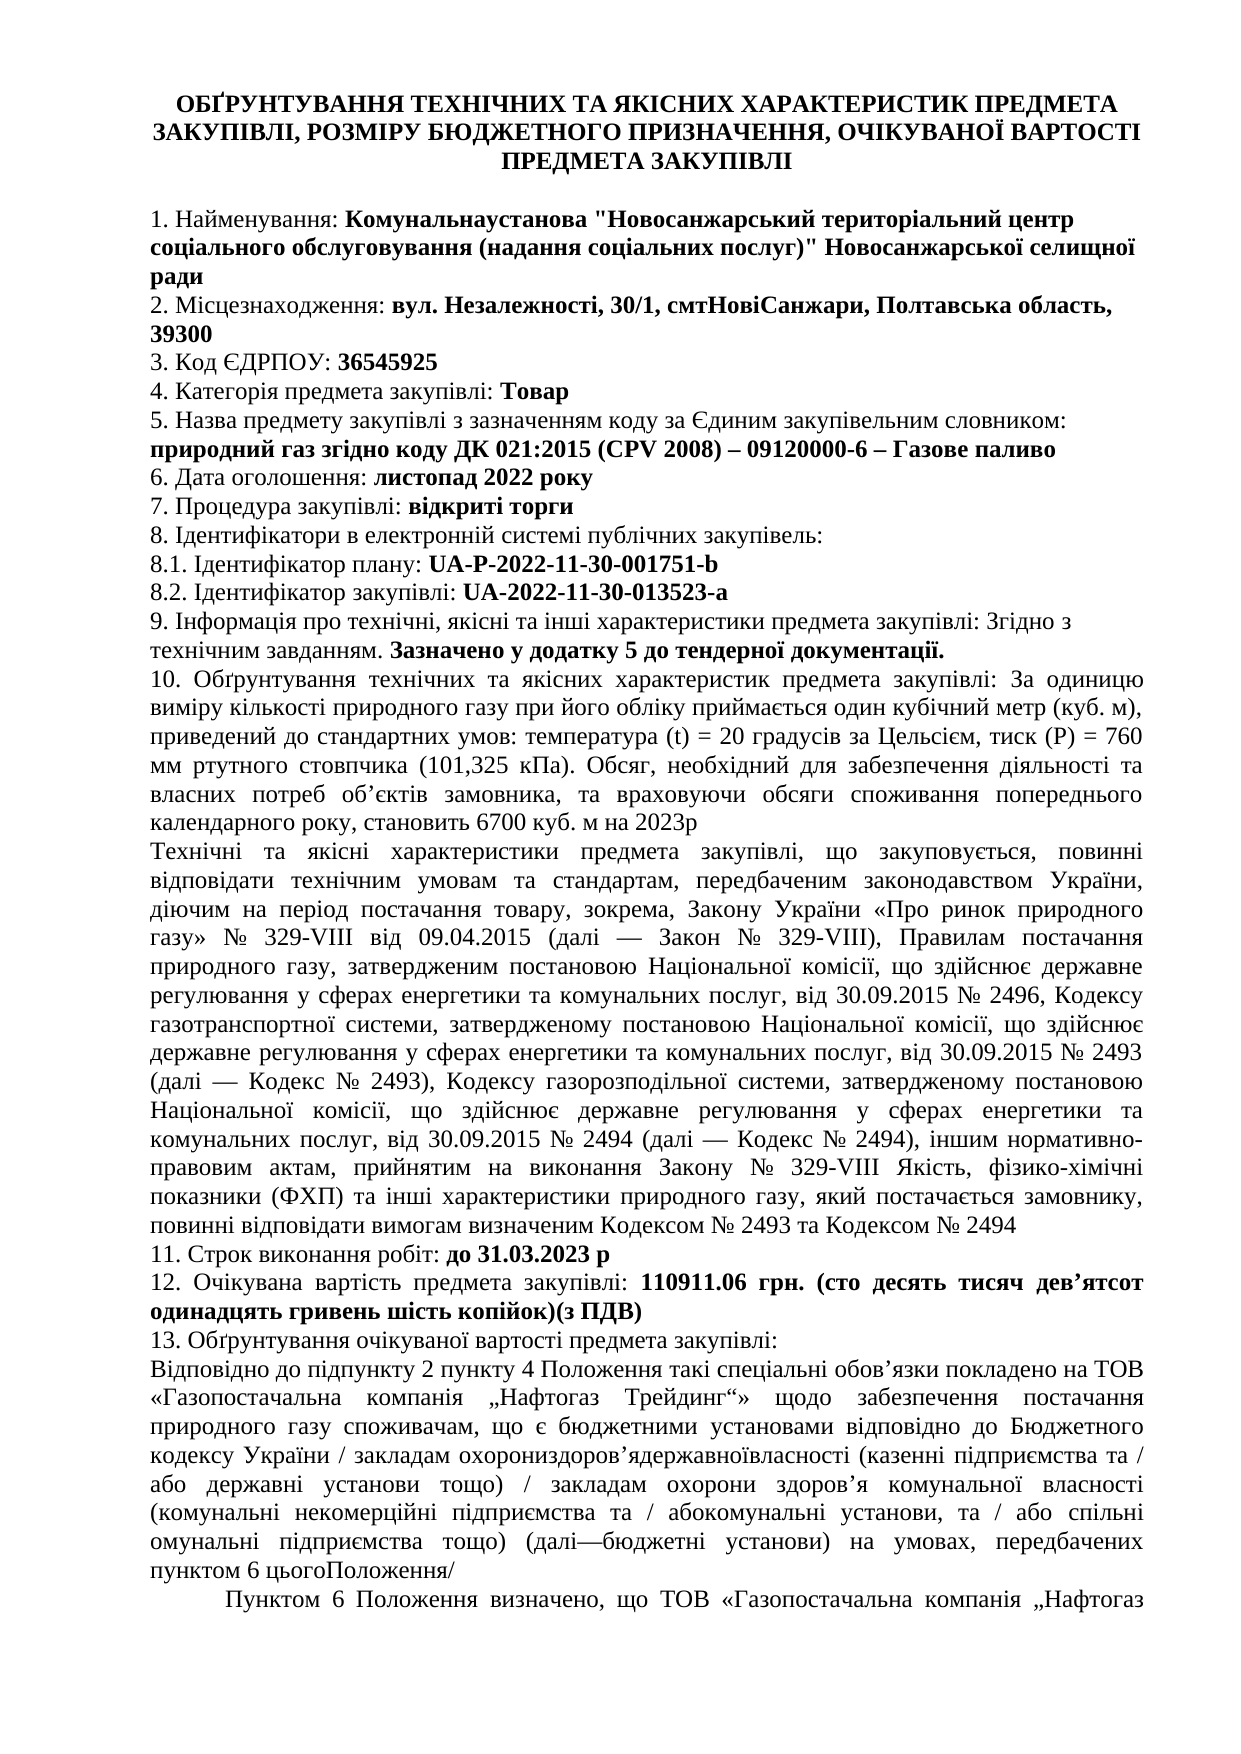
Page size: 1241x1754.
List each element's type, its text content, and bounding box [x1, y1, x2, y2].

text 5. Назва предмету закупівлі з зазначенням коду за Єдиним закупівельним словником: природний газ згідно коду ДК 021:2015 (CPV 2008) – 09120000-6 – Газове паливо [150, 405, 1144, 462]
text 12. Очікувана вартість предмета закупівлі: 110911.06 грн. (сто десять тисяч дев’ятсот одинадцять гривень шість копійок)(з ПДВ) [150, 1267, 1144, 1325]
text 7. Процедура закупівлі: відкриті торги [150, 491, 1144, 520]
text 2. Місцезнаходження: вул. Незалежності, 30/1, смтНовіСанжари, Полтавська область, 39300 [150, 290, 1144, 347]
text Відповідно до підпункту 2 пункту 4 Положення такі спеціальні обов’язки покладено на ТОВ «Газопостачальна компанія „Нафтогаз Трейдинг“» щодо забезпечення постачання природного газу споживачам, що є бюджетними установами відповідно до Бюджетного кодексу України / закладам охорониздоров’ядержавноївласності (казенні підприємства та / або державні установи тощо) / закладам охорони здоров’я комунальної власності (комунальні некомерційні підприємства та / абокомунальні установи, та / або спільні омунальні підприємства тощо) (далі—бюджетні установи) на умовах, передбачених пунктом 6 цьогоПоложення/ [150, 1354, 1144, 1584]
text Технічні та якісні характеристики предмета закупівлі, що закуповується, повинні відповідати технічним умовам та стандартам, передбаченим законодавством України, діючим на період постачання товару, зокрема, Закону України «Про ринок природного газу» № 329-VIII від 09.04.2015 (далі — Закон № 329-VIII), Правилам постачання природного газу, затвердженим постановою Національної комісії, що здійснює державне регулювання у сферах енергетики та комунальних послуг, від 30.09.2015 № 2496, Кодексу газотранспортної системи, затвердженому постановою Національної комісії, що здійснює державне регулювання у сферах енергетики та комунальних послуг, від 30.09.2015 № 2493 (далі — Кодекс № 2493), Кодексу газорозподільної системи, затвердженому постановою Національної комісії, що здійснює державне регулювання у сферах енергетики та комунальних послуг, від 30.09.2015 № 2494 (далі — Кодекс № 2494), іншим нормативно-правовим актам, прийнятим на виконання Закону № 329-VIII Якість, фізико-хімічні показники (ФХП) та інші характеристики природного газу, який постачається замовнику, повинні відповідати вимогам визначеним Кодексом № 2493 та Кодексом № 2494 [150, 836, 1144, 1239]
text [150, 1584, 1144, 1612]
text 8. Ідентифікатори в електронній системі публічних закупівель: [150, 520, 1144, 549]
text 9. Інформація про технічні, якісні та інші характеристики предмета закупівлі: Згідно з технічним завданням. Зазначено у додатку 5 до тендерної документації. [150, 606, 1144, 664]
text 3. Код ЄДРПОУ: 36545925 [150, 347, 1144, 376]
text 6. Дата оголошення: листопад 2022 року [150, 462, 1144, 491]
text ОБҐРУНТУВАННЯ ТЕХНІЧНИХ ТА ЯКІСНИХ ХАРАКТЕРИСТИК ПРЕДМЕТА ЗАКУПІВЛІ, РОЗМІРУ БЮДЖЕТНОГО ПРИЗНАЧЕННЯ, ОЧІКУВАНОЇ ВАРТОСТІ ПРЕДМЕТА ЗАКУПІВЛІ [150, 89, 1144, 175]
text 11. Строк виконання робіт: до 31.03.2023 р [150, 1239, 1144, 1267]
text 8.1. Ідентифікатор плану: UA-P-2022-11-30-001751-b [150, 549, 1144, 577]
text 13. Обґрунтування очікуваної вартості предмета закупівлі: [150, 1325, 1144, 1354]
text 4. Категорія предмета закупівлі: Товар [150, 376, 1144, 405]
text 8.2. Ідентифікатор закупівлі: UA-2022-11-30-013523-a [150, 577, 1144, 606]
text 1. Найменування: Комунальнаустанова "Новосанжарський територіальний центр соціального обслуговування (надання соціальних послуг)" Новосанжарської селищної ради [150, 204, 1144, 290]
text 10. Обґрунтування технічних та якісних характеристик предмета закупівлі: За одиницю виміру кількості природного газу при його обліку приймається один кубічний метр (куб. м), приведений до стандартних умов: температура (t) = 20 градусів за Цельсієм, тиск (Р) = 760 мм ртутного стовпчика (101,325 кПа). Обсяг, необхідний для забезпечення діяльності та власних потреб об’єктів замовника, та враховуючи обсяги споживання попереднього календарного року, становить 6700 куб. м на 2023р [150, 664, 1144, 836]
